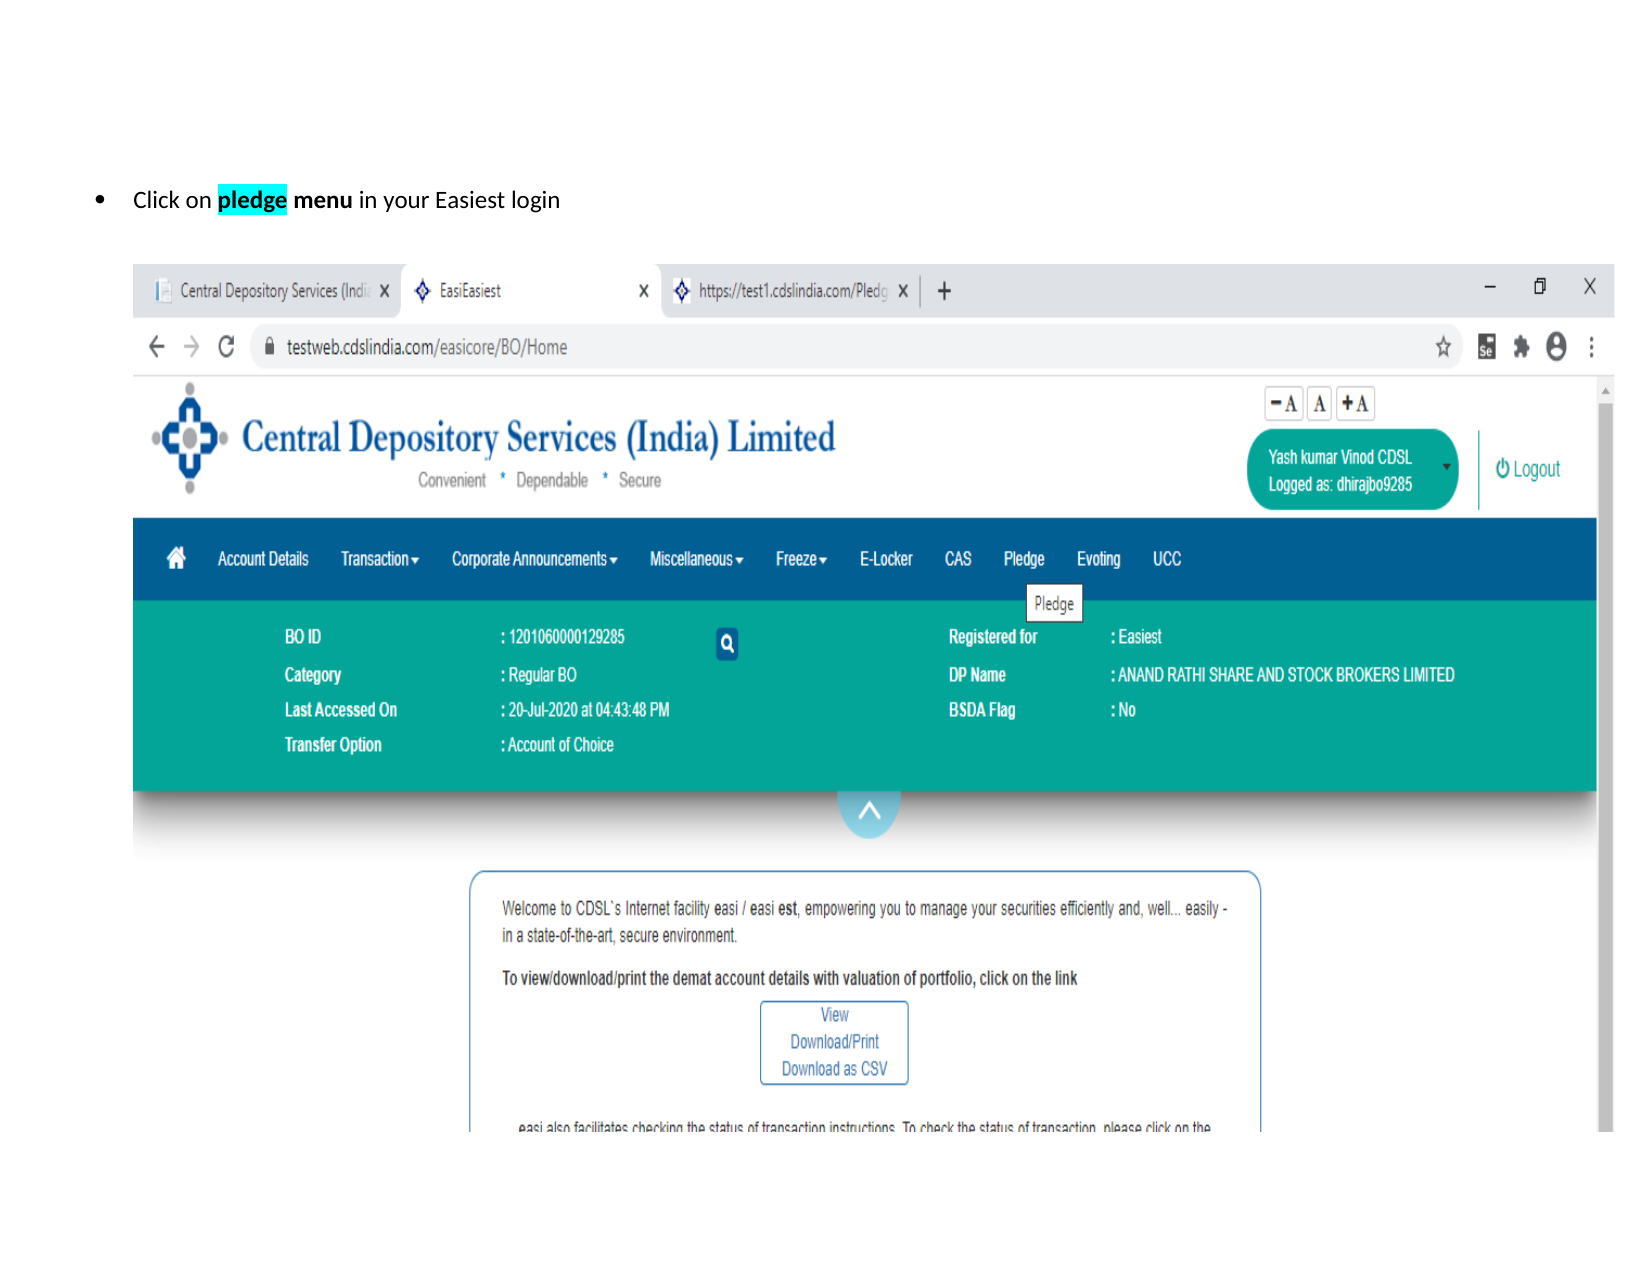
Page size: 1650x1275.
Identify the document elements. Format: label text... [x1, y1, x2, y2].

picture [133, 264, 1615, 1132]
subtitle Click on pledge menu in your Easiest login [96, 184, 218, 215]
subtitle Click on pledge menu in your Easiest login [287, 184, 1565, 215]
